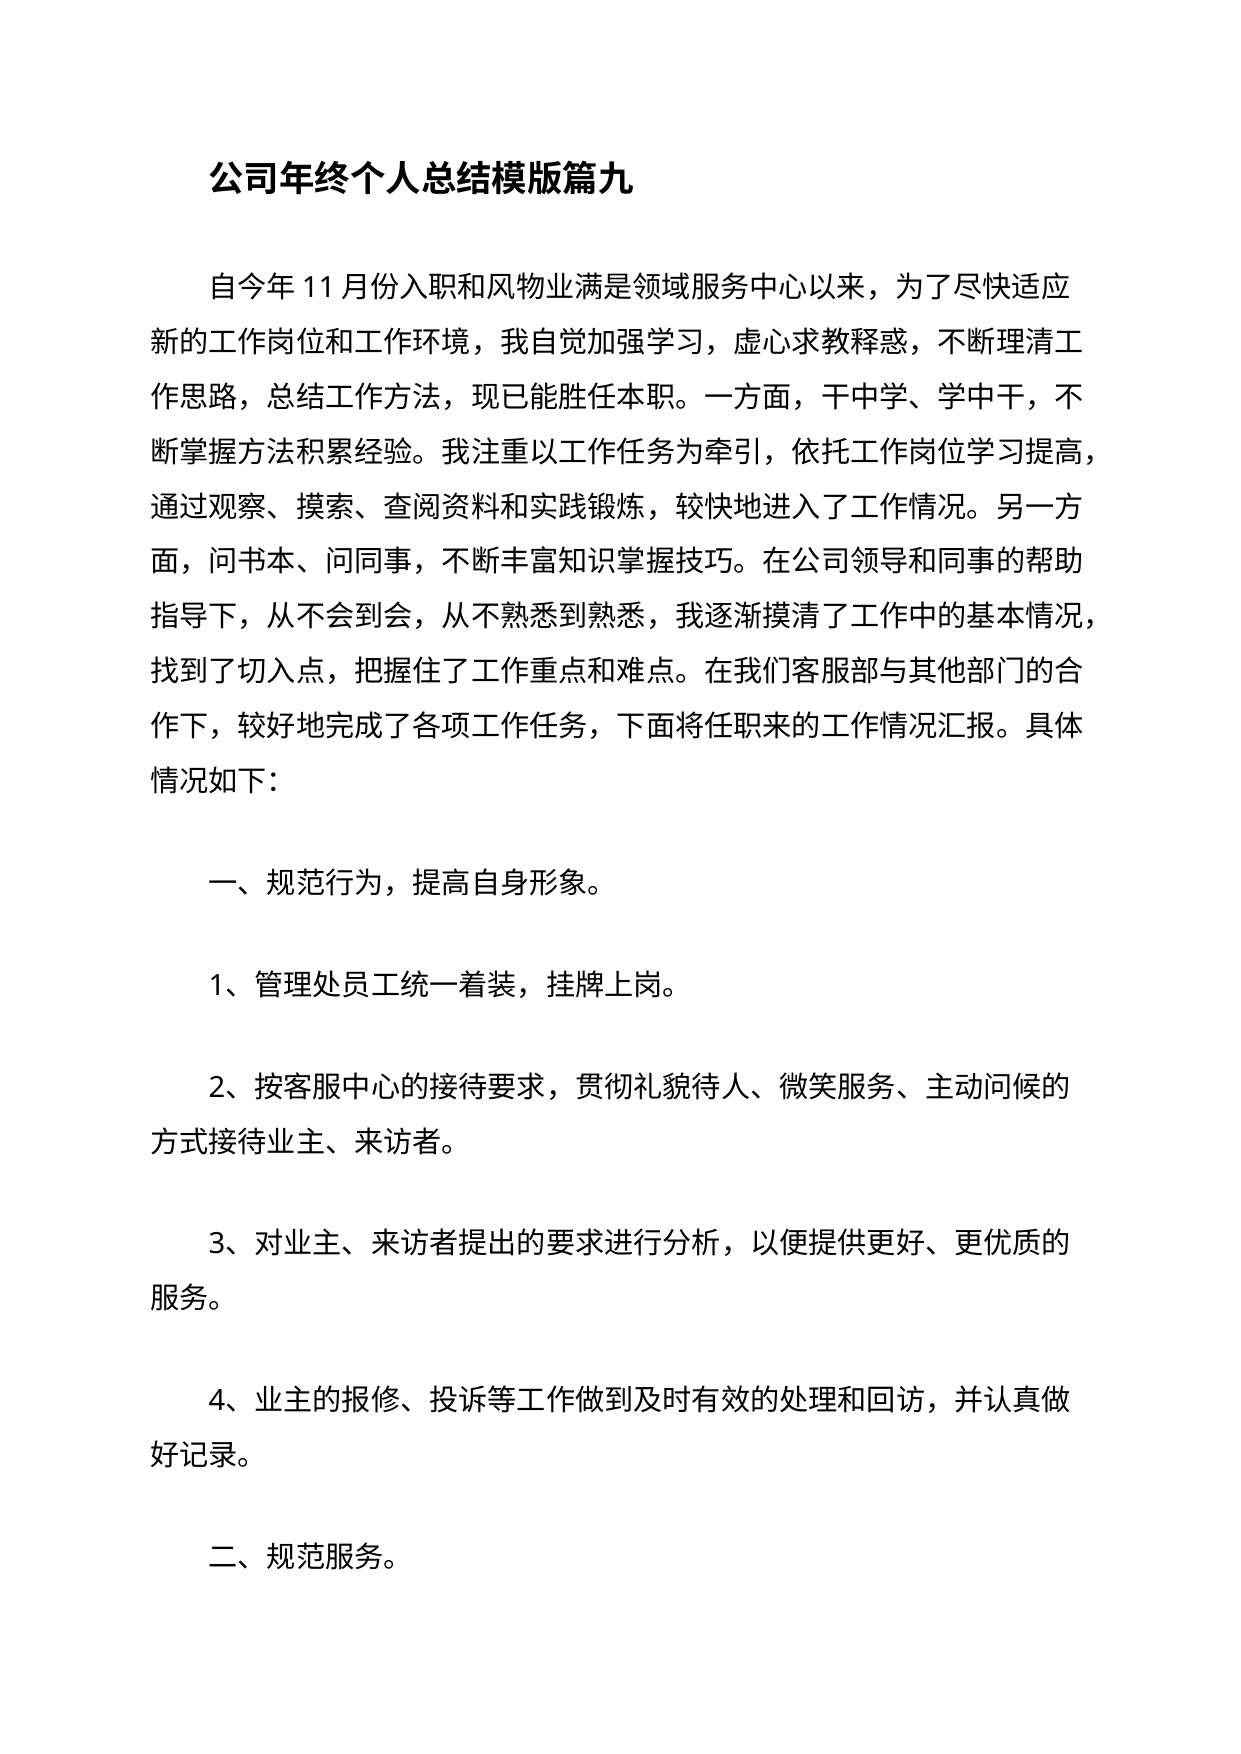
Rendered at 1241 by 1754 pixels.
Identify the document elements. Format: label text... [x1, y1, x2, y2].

text 1、管理处员工统一着装，挂牌上岗。 [150, 961, 1090, 1003]
text 二、规范服务。 [150, 1533, 1090, 1576]
text 一、规范行为，提高自身形象。 [150, 859, 1090, 902]
text 2、按客服中心的接待要求，贯彻礼貌待人、微笑服务、主动问候的方式接待业主、来访者。 [150, 1063, 1090, 1160]
text 自今年11月份入职和风物业满是领域服务中心以来，为了尽快适应新的工作岗位和工作环境，我自觉加强学习，虚心求教释惑，不断理清工作思路，总结工作方法，现已能胜任本职。一方面，干中学、学中干，不断掌握方法积累经验。我注重以工作任务为牵引，依托工作岗位学习提高，通过观察、摸索、查阅资料和实践锻炼，较快地进入了工作情况。另一方面，问书本、问同事，不断丰富知识掌握技巧。在公司领导和同事的帮助指导下，从不会到会，从不熟悉到熟悉，我逐渐摸清了工作中的基本情况，找到了切入点，把握住了工作重点和难点。在我们客服部与其他部门的合作下，较好地完成了各项工作任务，下面将任职来的工作情况汇报。具体情况如下： [150, 263, 1090, 800]
text 3、对业主、来访者提出的要求进行分析，以便提供更好、更优质的服务。 [150, 1220, 1090, 1317]
text 4、业主的报修、投诉等工作做到及时有效的处理和回访，并认真做好记录。 [150, 1377, 1090, 1474]
text 公司年终个人总结模版篇九 [150, 150, 1090, 201]
